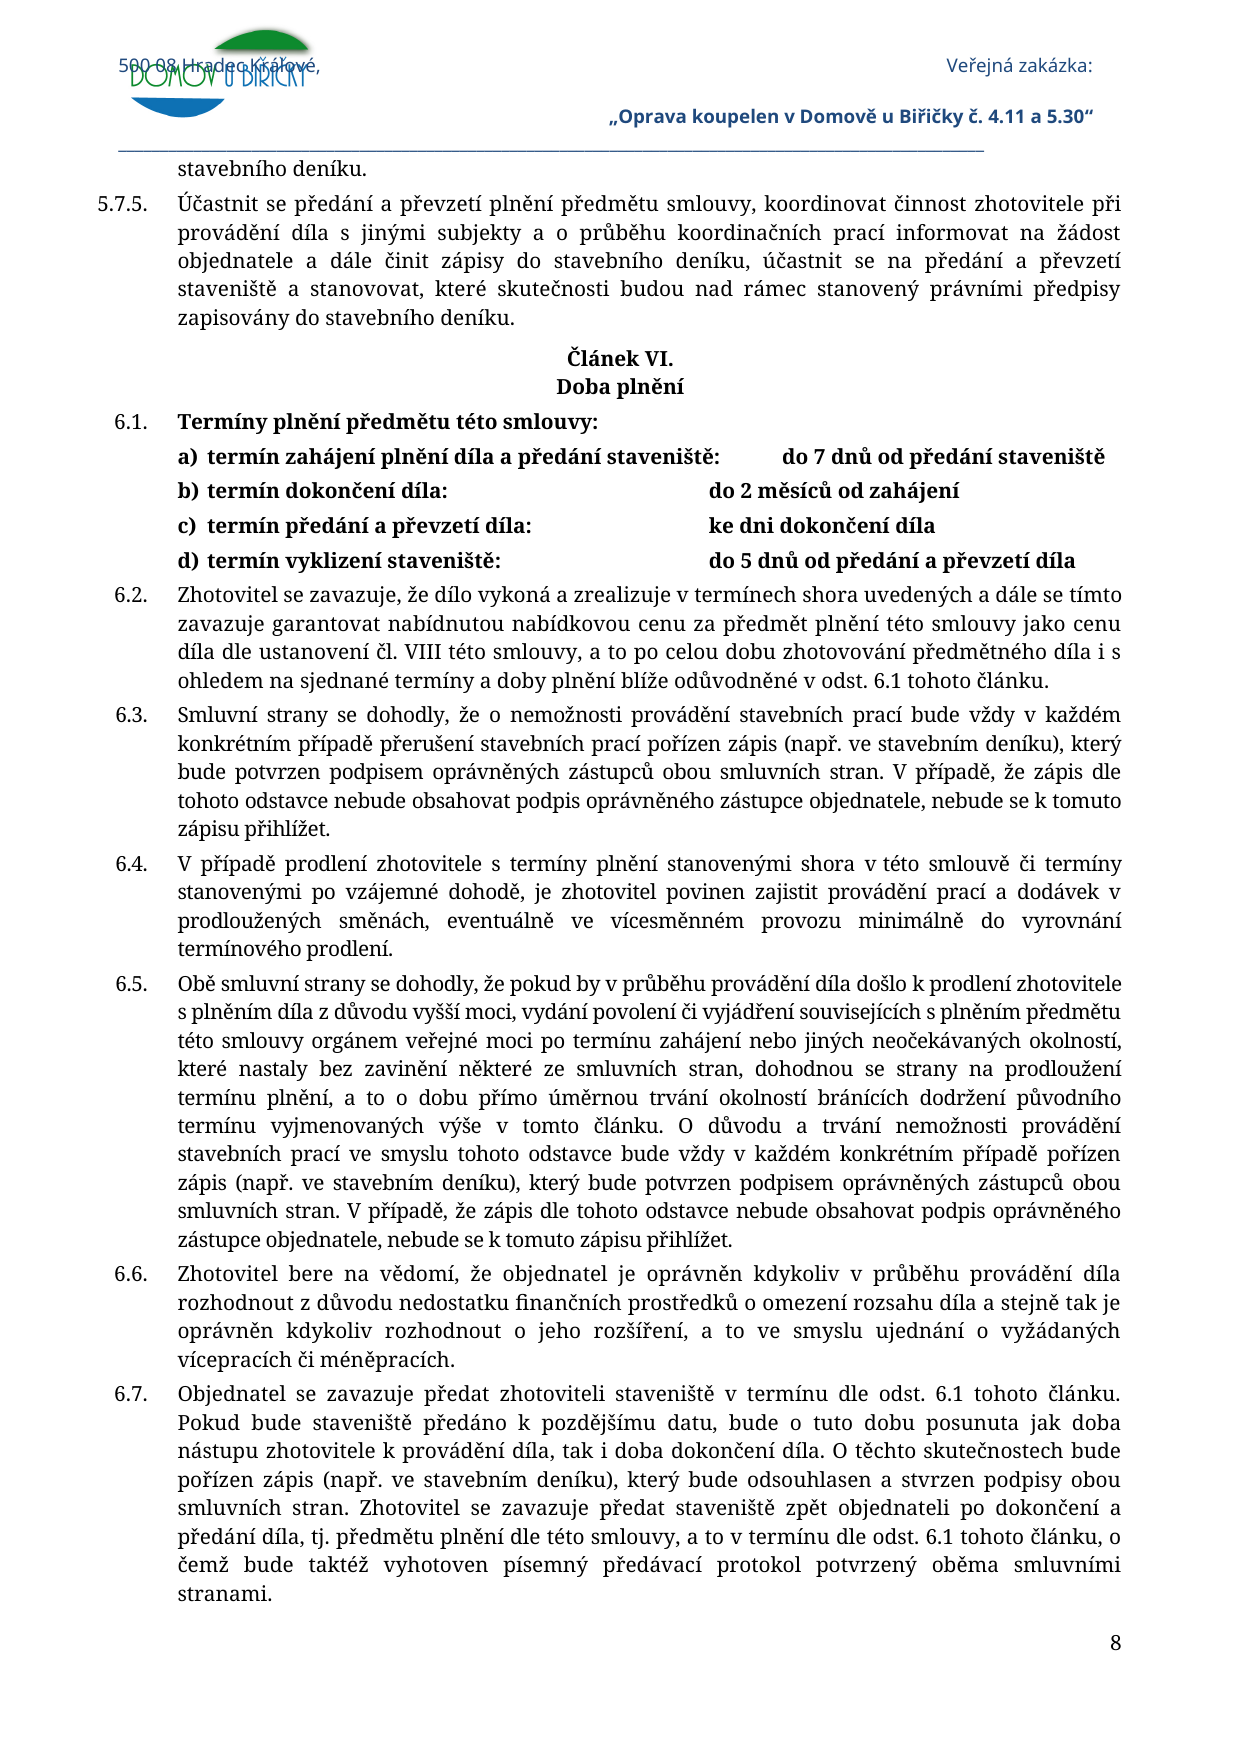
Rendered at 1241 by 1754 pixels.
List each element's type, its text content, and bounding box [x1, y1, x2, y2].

list Objednatel se zavazuje předat zhotoviteli staveniště v termínu dle odst. 6.1 tohoto článku. Pokud bude staveniště předáno k pozdějšímu datu, bude o tuto dobu posunuta jak doba nástupu zhotovitele k provádění díla, tak i doba dokončení díla. O těchto skutečnostech bude pořízen zápis (např. ve stavebním deníku), který bude odsouhlasen a stvrzen podpisy obou smluvních stran. Zhotovitel se zavazuje předat staveniště zpět objednateli po dokončení a předání díla, tj. předmětu plnění dle této smlouvy, a to v termínu dle odst. 6.1 tohoto článku, o čemž bude taktéž vyhotoven písemný předávací protokol potvrzený oběma smluvními stranami. [148, 1379, 1122, 1607]
picture [95, 12, 344, 136]
text Článek VI. [118, 344, 1122, 372]
list termín předání a převzetí díla: ke dni dokončení díla [177, 511, 1122, 539]
subtitle Doba plnění [118, 372, 1122, 401]
list termín zahájení plnění díla a předání staveniště: do 7 dnů od předání staveniště [177, 442, 1122, 470]
list Zhotovitel bere na vědomí, že objednatel je oprávněn kdykoliv v průběhu provádění díla rozhodnout z důvodu nedostatku finančních prostředků o omezení rozsahu díla a stejně tak je oprávněn kdykoliv rozhodnout o jeho rozšíření, a to ve smyslu ujednání o vyžádaných vícepracích či méněpracích. [148, 1259, 1122, 1373]
list V případě prodlení zhotovitele s termíny plnění stanovenými shora v této smlouvě či termíny stanovenými po vzájemné dohodě, je zhotovitel povinen zajistit provádění prací a dodávek v prodloužených směnách, eventuálně ve vícesměnném provozu minimálně do vyrovnání termínového prodlení. [148, 849, 1122, 963]
list Účastnit se předání a převzetí plnění předmětu smlouvy, koordinovat činnost zhotovitele při provádění díla s jinými subjekty a o průběhu koordinačních prací informovat na žádost objednatele a dále činit zápisy do stavebního deníku, účastnit se na předání a převzetí staveniště a stanovovat, které skutečnosti budou nad rámec stanovený právními předpisy zapisovány do stavebního deníku. [148, 189, 1122, 331]
list Obě smluvní strany se dohodly, že pokud by v průběhu provádění díla došlo k prodlení zhotovitele s plněním díla z důvodu vyšší moci, vydání povolení či vyjádření souvisejících s plněním předmětu této smlouvy orgánem veřejné moci po termínu zahájení nebo jiných neočekávaných okolností, které nastaly bez zavinění některé ze smluvních stran, dohodnou se strany na prodloužení termínu plnění, a to o dobu přímo úměrnou trvání okolností bránících dodržení původního termínu vyjmenovaných výše v tomto článku. O důvodu a trvání nemožnosti provádění stavebních prací ve smyslu tohoto odstavce bude vždy v každém konkrétním případě pořízen zápis (např. ve stavebním deníku), který bude potvrzen podpisem oprávněných zástupců obou smluvních stran. V případě, že zápis dle tohoto odstavce nebude obsahovat podpis oprávněného zástupce objednatele, nebude se k tomuto zápisu přihlížet. [148, 969, 1122, 1253]
list Zhotovitel se zavazuje, že dílo vykoná a zrealizuje v termínech shora uvedených a dále se tímto zavazuje garantovat nabídnutou nabídkovou cenu za předmět plnění této smlouvy jako cenu díla dle ustanovení čl. VIII této smlouvy, a to po celou dobu zhotovování předmětného díla i s ohledem na sjednané termíny a doby plnění blíže odůvodněné v odst. 6.1 tohoto článku. [148, 581, 1122, 694]
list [148, 154, 1122, 183]
list Smluvní strany se dohodly, že o nemožnosti provádění stavebních prací bude vždy v každém konkrétním případě přerušení stavebních prací pořízen zápis (např. ve stavebním deníku), který bude potvrzen podpisem oprávněných zástupců obou smluvních stran. V případě, že zápis dle tohoto odstavce nebude obsahovat podpis oprávněného zástupce objednatele, nebude se k tomuto zápisu přihlížet. [148, 701, 1122, 843]
list termín dokončení díla: do 2 měsíců od zahájení [177, 476, 1122, 505]
list termín vyklizení staveniště: do 5 dnů od předání a převzetí díla [177, 546, 1122, 574]
list Termíny plnění předmětu této smlouvy: [148, 407, 1122, 436]
